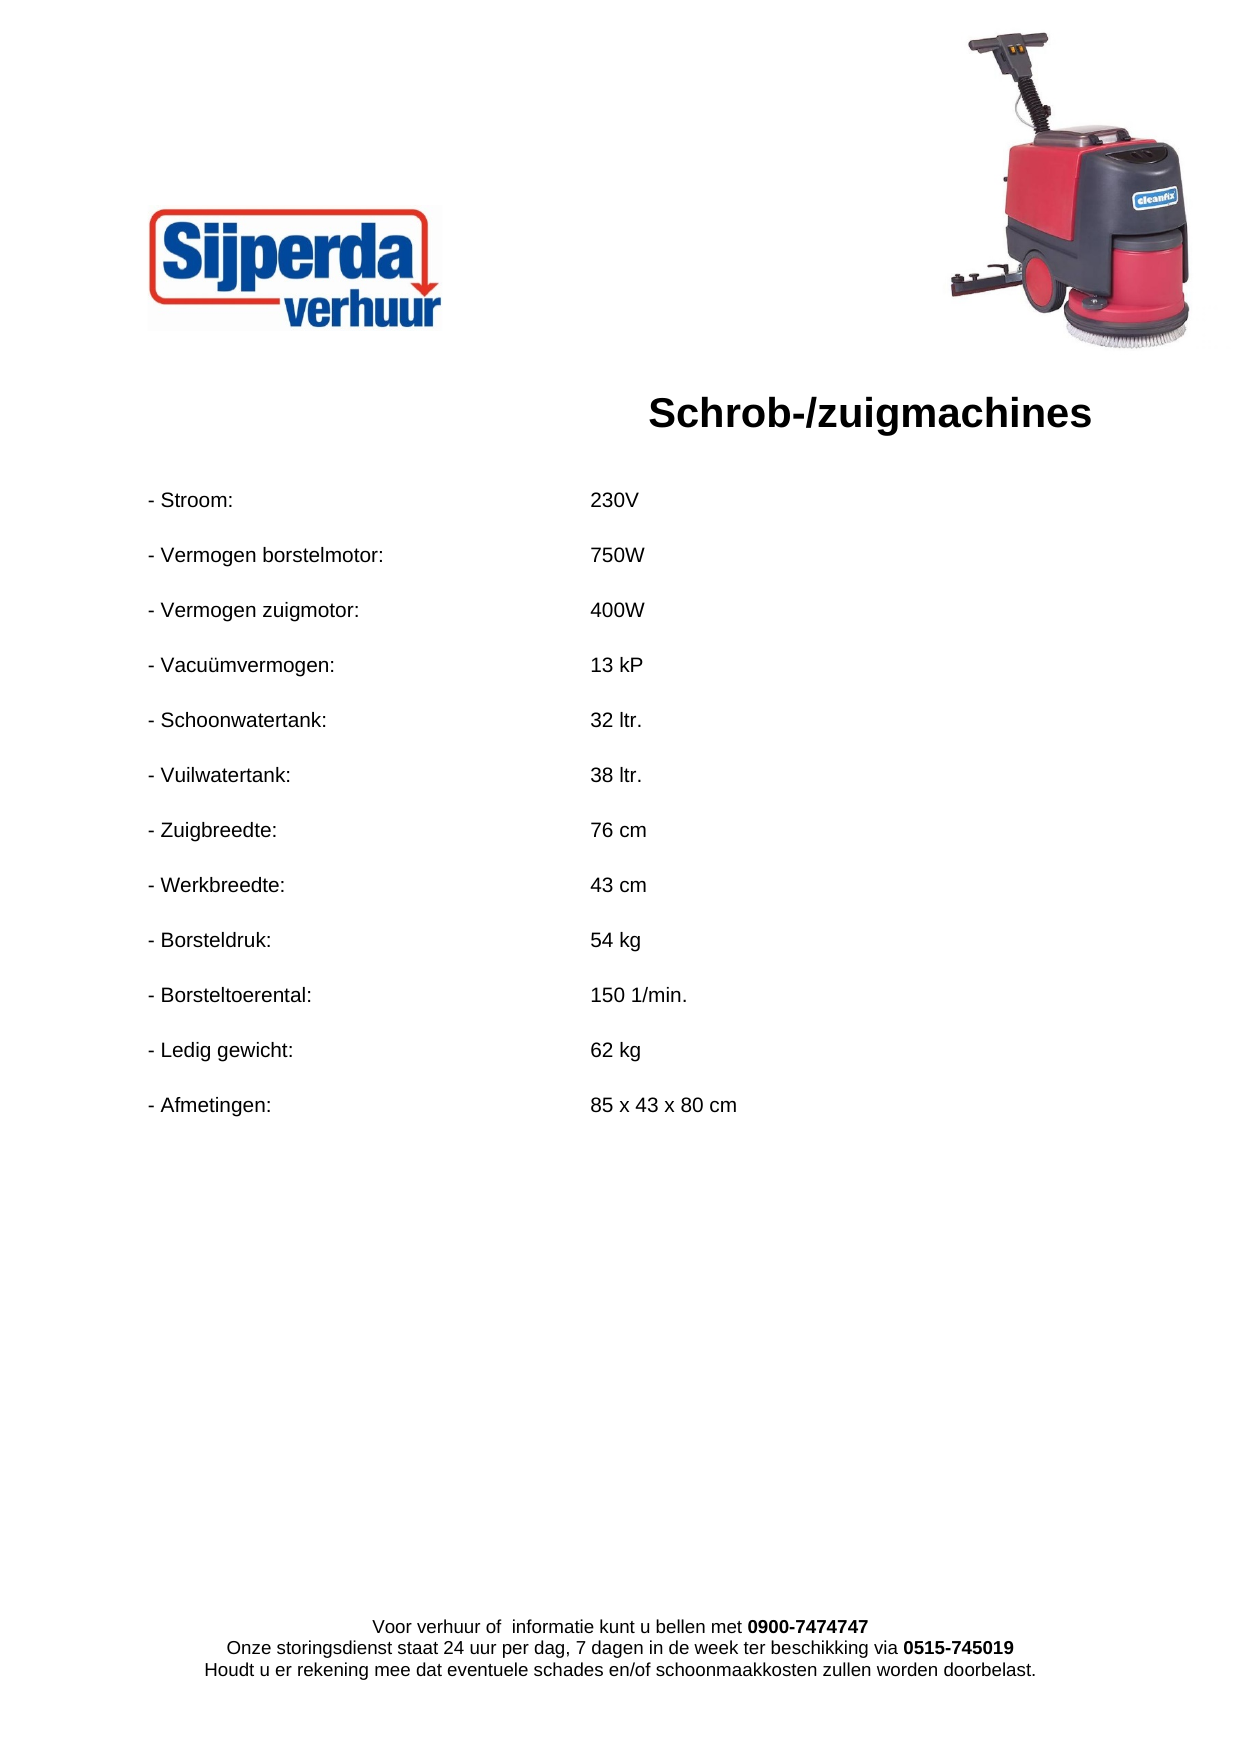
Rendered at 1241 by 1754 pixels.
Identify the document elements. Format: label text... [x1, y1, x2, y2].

picture [147, 205, 443, 331]
text - Vermogen zuigmotor: 400W [148, 598, 1093, 622]
text - Borsteldruk: 54 kg [148, 928, 1093, 952]
text - Zuigbreedte: 76 cm [148, 818, 1093, 842]
text - Vacuümvermogen: 13 kP [148, 653, 1093, 677]
text - Werkbreedte: 43 cm [148, 873, 1093, 897]
text - Vuilwatertank: 38 ltr. [148, 763, 1093, 787]
picture [917, 0, 1239, 379]
text - Vermogen borstelmotor: 750W [148, 543, 1093, 567]
text - Afmetingen: 85 x 43 x 80 cm [148, 1093, 1093, 1117]
text - Schoonwatertank: 32 ltr. [148, 708, 1093, 732]
subtitle Schrob-/zuigmachines [148, 388, 1093, 436]
text - Ledig gewicht: 62 kg [148, 1038, 1093, 1062]
text - Borsteltoerental: 150 1/min. [148, 983, 1093, 1007]
text - Stroom: 230V [148, 488, 1093, 512]
